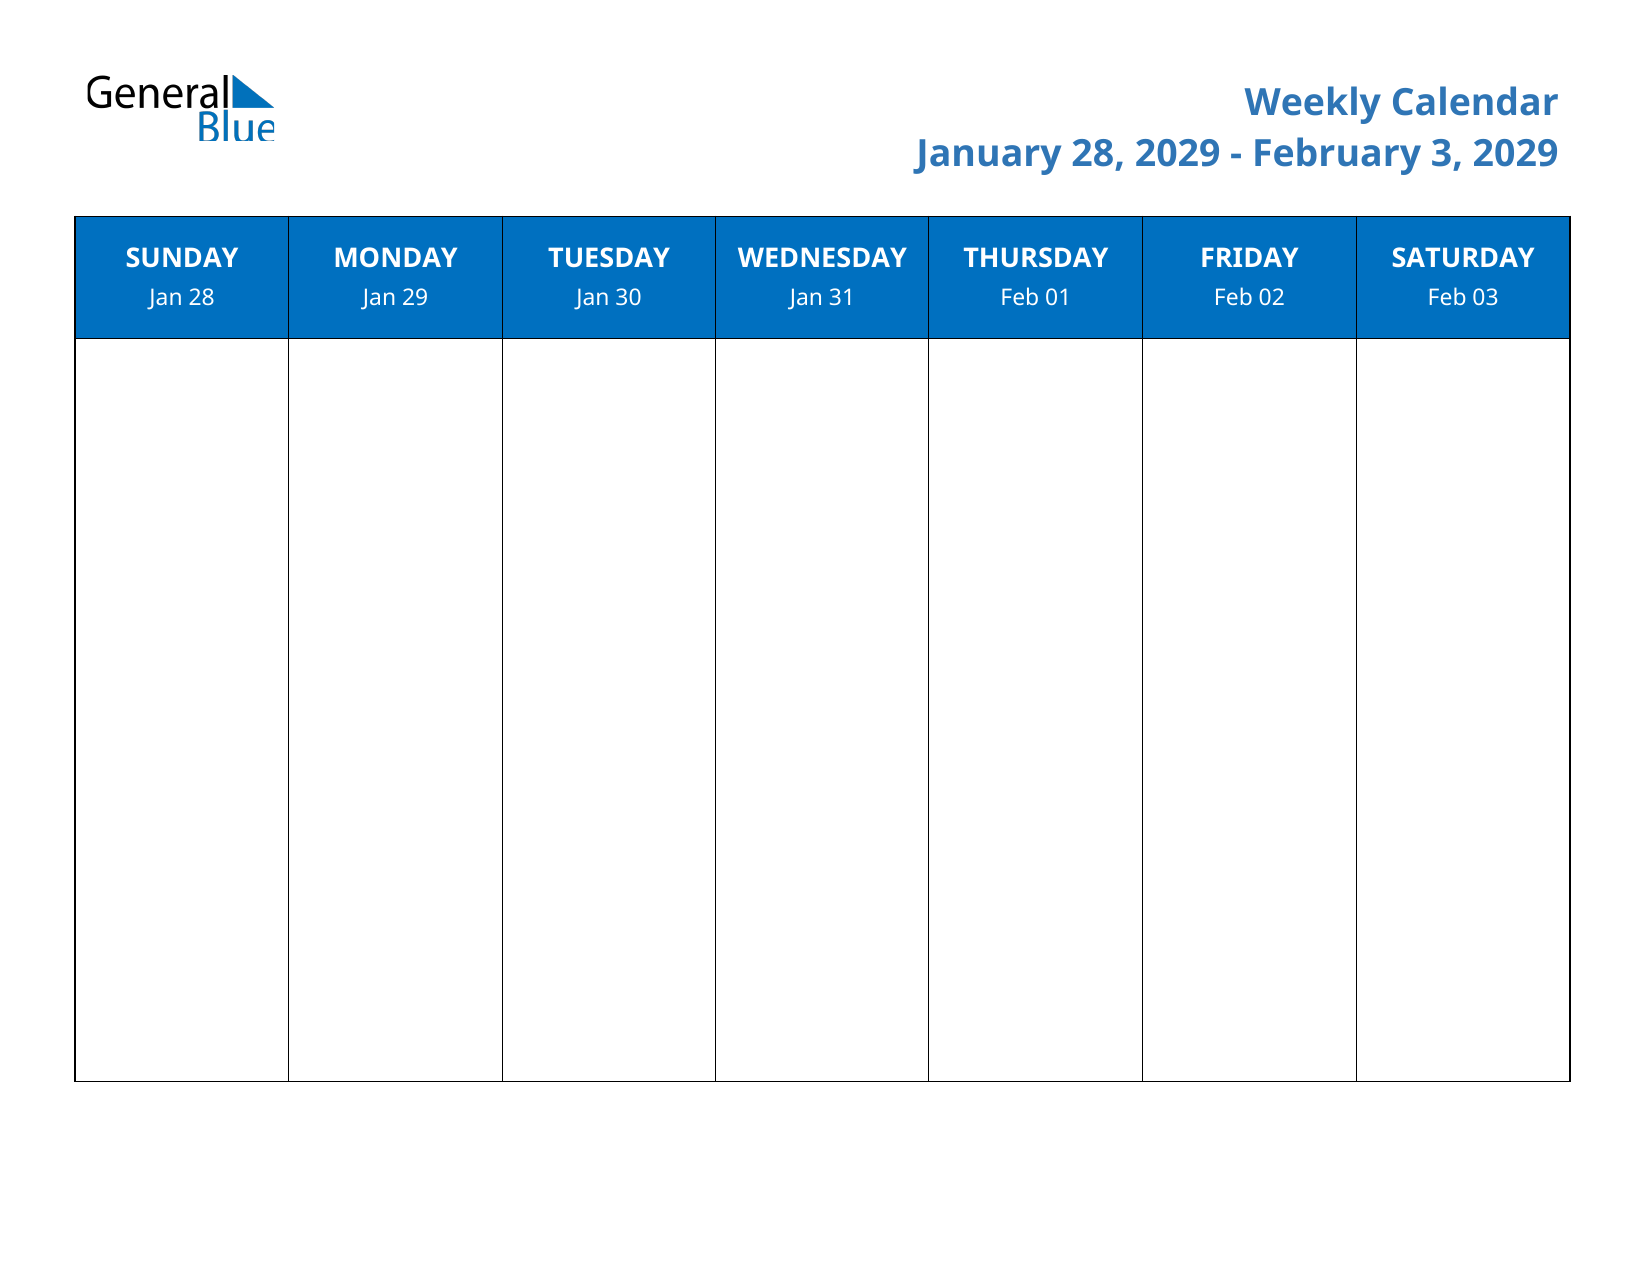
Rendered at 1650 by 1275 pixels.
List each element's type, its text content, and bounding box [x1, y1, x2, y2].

table_cell MONDAY Jan 29 [289, 217, 502, 338]
table_cell THURSDAY Feb 01 [929, 217, 1142, 338]
table_cell [76, 339, 288, 1081]
table_cell [716, 339, 928, 1081]
table_cell [929, 339, 1142, 1081]
table_cell SUNDAY Jan 28 [76, 217, 288, 338]
table_header Weekly Calendar January 28, 2029 - February 3, 2029 [291, 75, 1570, 216]
table_cell TUESDAY Jan 30 [503, 217, 715, 338]
picture [86, 75, 275, 141]
table_cell FRIDAY Feb 02 [1143, 217, 1356, 338]
table_cell [503, 339, 715, 1081]
table_cell [289, 339, 502, 1081]
table_cell WEDNESDAY Jan 31 [716, 217, 928, 338]
table_cell SATURDAY Feb 03 [1357, 217, 1569, 338]
table_header [75, 75, 291, 216]
table_cell [1357, 339, 1569, 1081]
table_cell [1143, 339, 1356, 1081]
